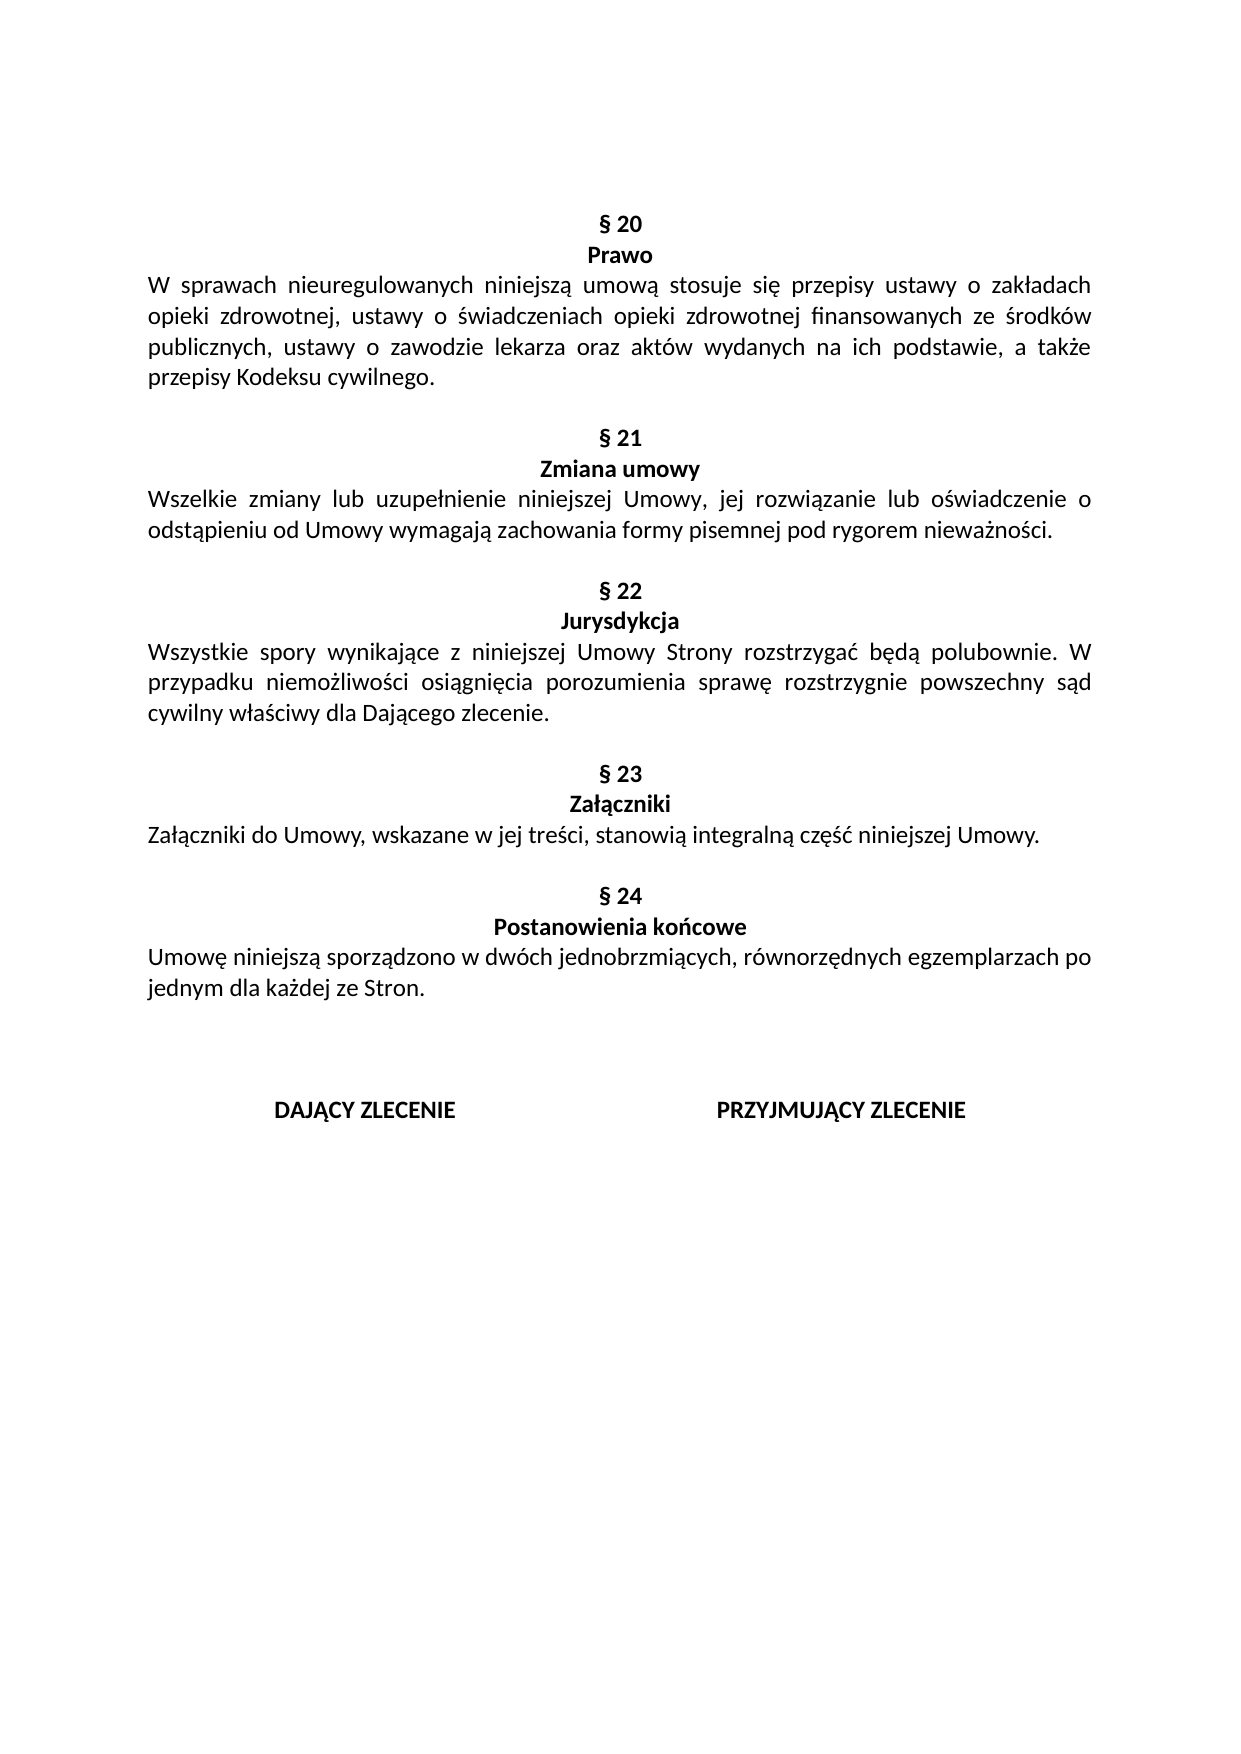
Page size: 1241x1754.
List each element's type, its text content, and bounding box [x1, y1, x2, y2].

text § 21 [148, 422, 1093, 453]
text § 20 [148, 209, 1093, 239]
text Zmiana umowy [148, 453, 1093, 483]
text Prawo [148, 239, 1093, 270]
text Wszystkie spory wynikające z niniejszej Umowy Strony rozstrzygać będą polubownie. W przypadku niemożliwości osiągnięcia porozumienia sprawę rozstrzygnie powszechny sąd cywilny właściwy dla Dającego zlecenie. [148, 636, 1093, 727]
text Postanowienia końcowe [148, 911, 1093, 941]
text Jurysdykcja [148, 605, 1093, 636]
text § 24 [148, 880, 1093, 911]
subtitle DAJĄCY ZLECENIE PRZYJMUJĄCY ZLECENIE [148, 1094, 1093, 1124]
text Załączniki do Umowy, wskazane w jej treści, stanowią integralną część niniejszej Umowy. [148, 819, 1093, 849]
text § 22 [148, 575, 1093, 605]
text Umowę niniejszą sporządzono w dwóch jednobrzmiących, równorzędnych egzemplarzach po jednym dla każdej ze Stron. [148, 941, 1093, 1002]
text W sprawach nieuregulowanych niniejszą umową stosuje się przepisy ustawy o zakładach opieki zdrowotnej, ustawy o świadczeniach opieki zdrowotnej finansowanych ze środków publicznych, ustawy o zawodzie lekarza oraz aktów wydanych na ich podstawie, a także przepisy Kodeksu cywilnego. [148, 270, 1093, 392]
text Załączniki [148, 788, 1093, 819]
text Wszelkie zmiany lub uzupełnienie niniejszej Umowy, jej rozwiązanie lub oświadczenie o odstąpieniu od Umowy wymagają zachowania formy pisemnej pod rygorem nieważności. [148, 483, 1093, 544]
text § 23 [148, 758, 1093, 788]
